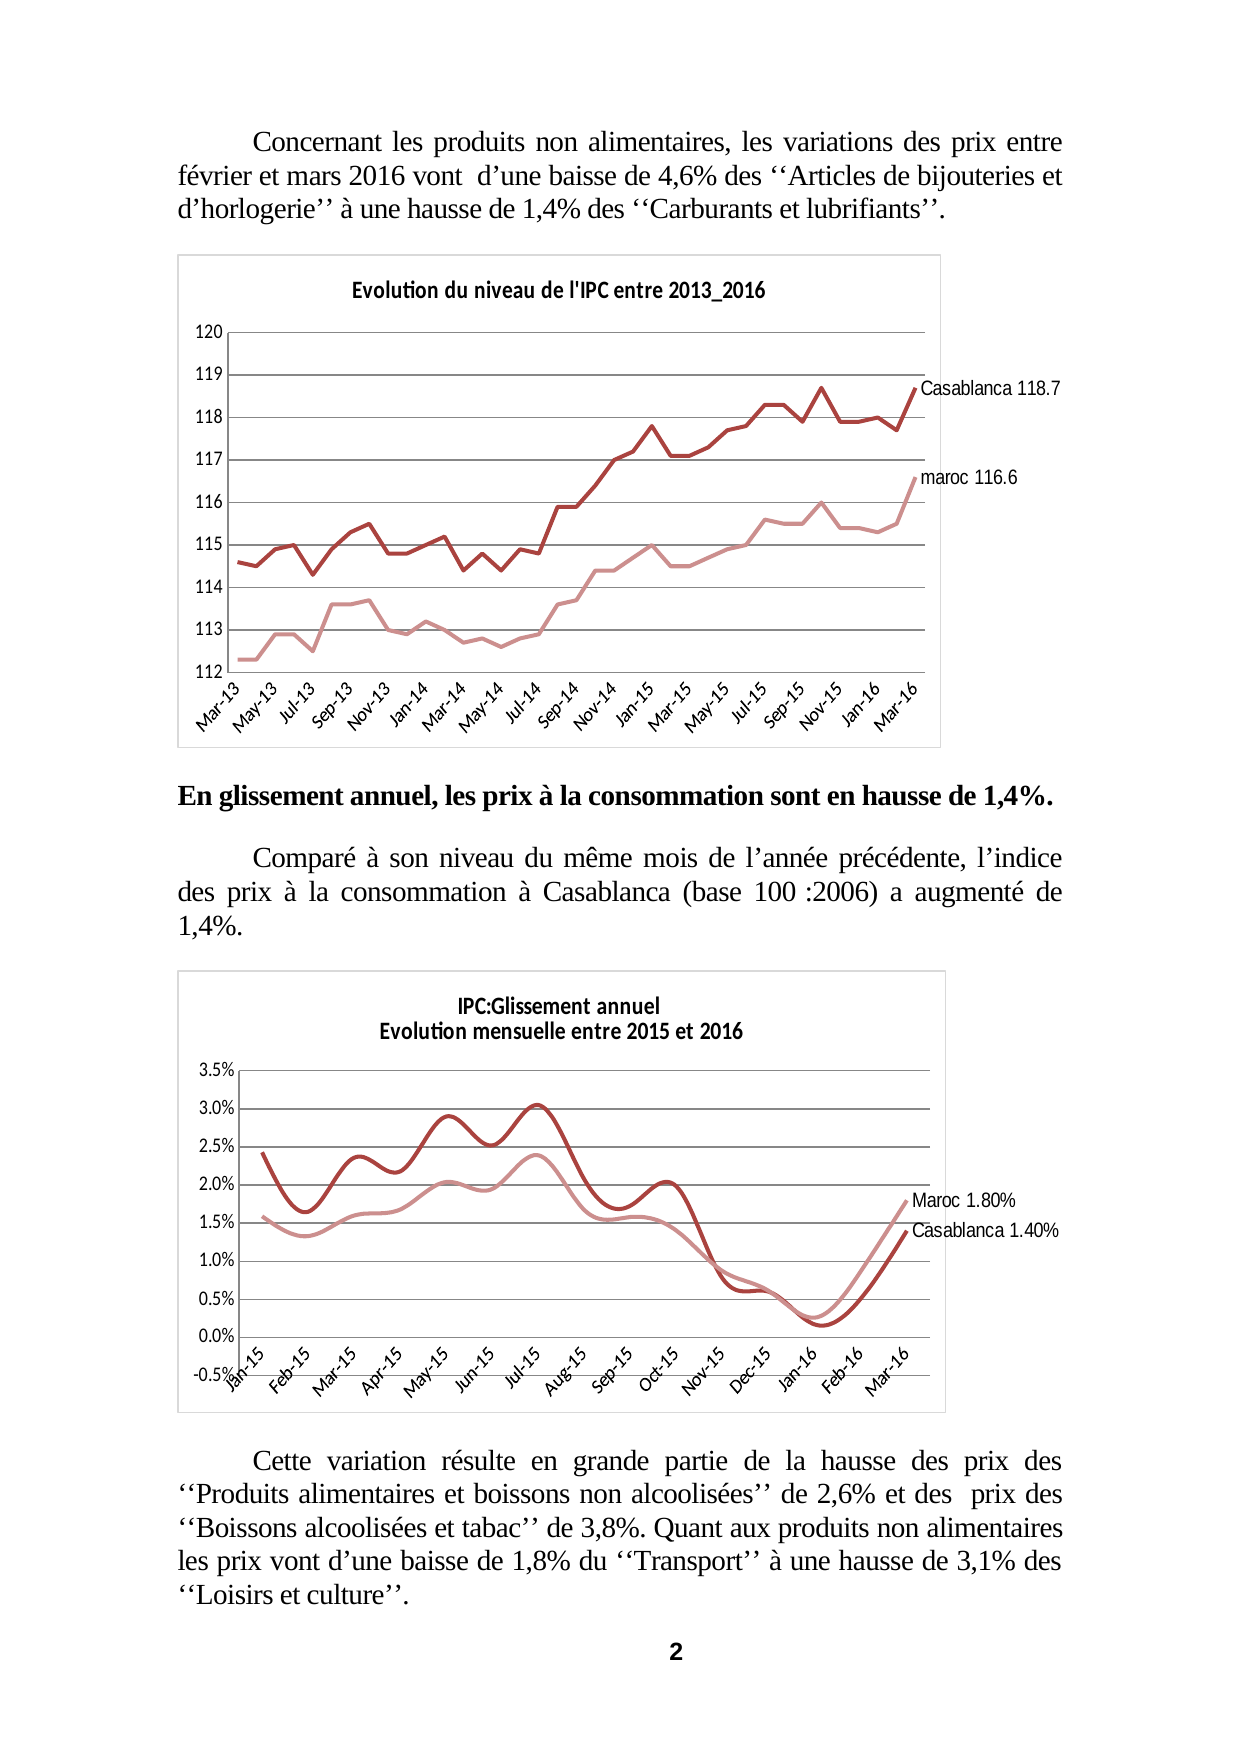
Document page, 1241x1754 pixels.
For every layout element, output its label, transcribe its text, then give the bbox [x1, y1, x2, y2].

text En glissement annuel, les prix à la consommation sont en hausse de 1,4%. [177, 778, 1063, 811]
text Concernant les produits non alimentaires, les variations des prix entre février et mars 2016 vont d’une baisse de 4,6% des ‘‘Articles de bijouteries et d’horlogerie’’ à une hausse de 1,4% des ‘‘Carburants et lubrifiants’’. [177, 124, 1063, 225]
text Cette variation résulte en grande partie de la hausse des prix des ‘‘Produits alimentaires et boissons non alcoolisées’’ de 2,6% et des prix des ‘‘Boissons alcoolisées et tabac’’ de 3,8%. Quant aux produits non alimentaires les prix vont d’une baisse de 1,8% du ‘‘Transport’’ à une hausse de 3,1% des ‘‘Loisirs et culture’’. [177, 1443, 1063, 1610]
text Comparé à son niveau du même mois de l’année précédente, l’indice des prix à la consommation à Casablanca (base 100 :2006) a augmenté de 1,4%. [177, 841, 1063, 941]
